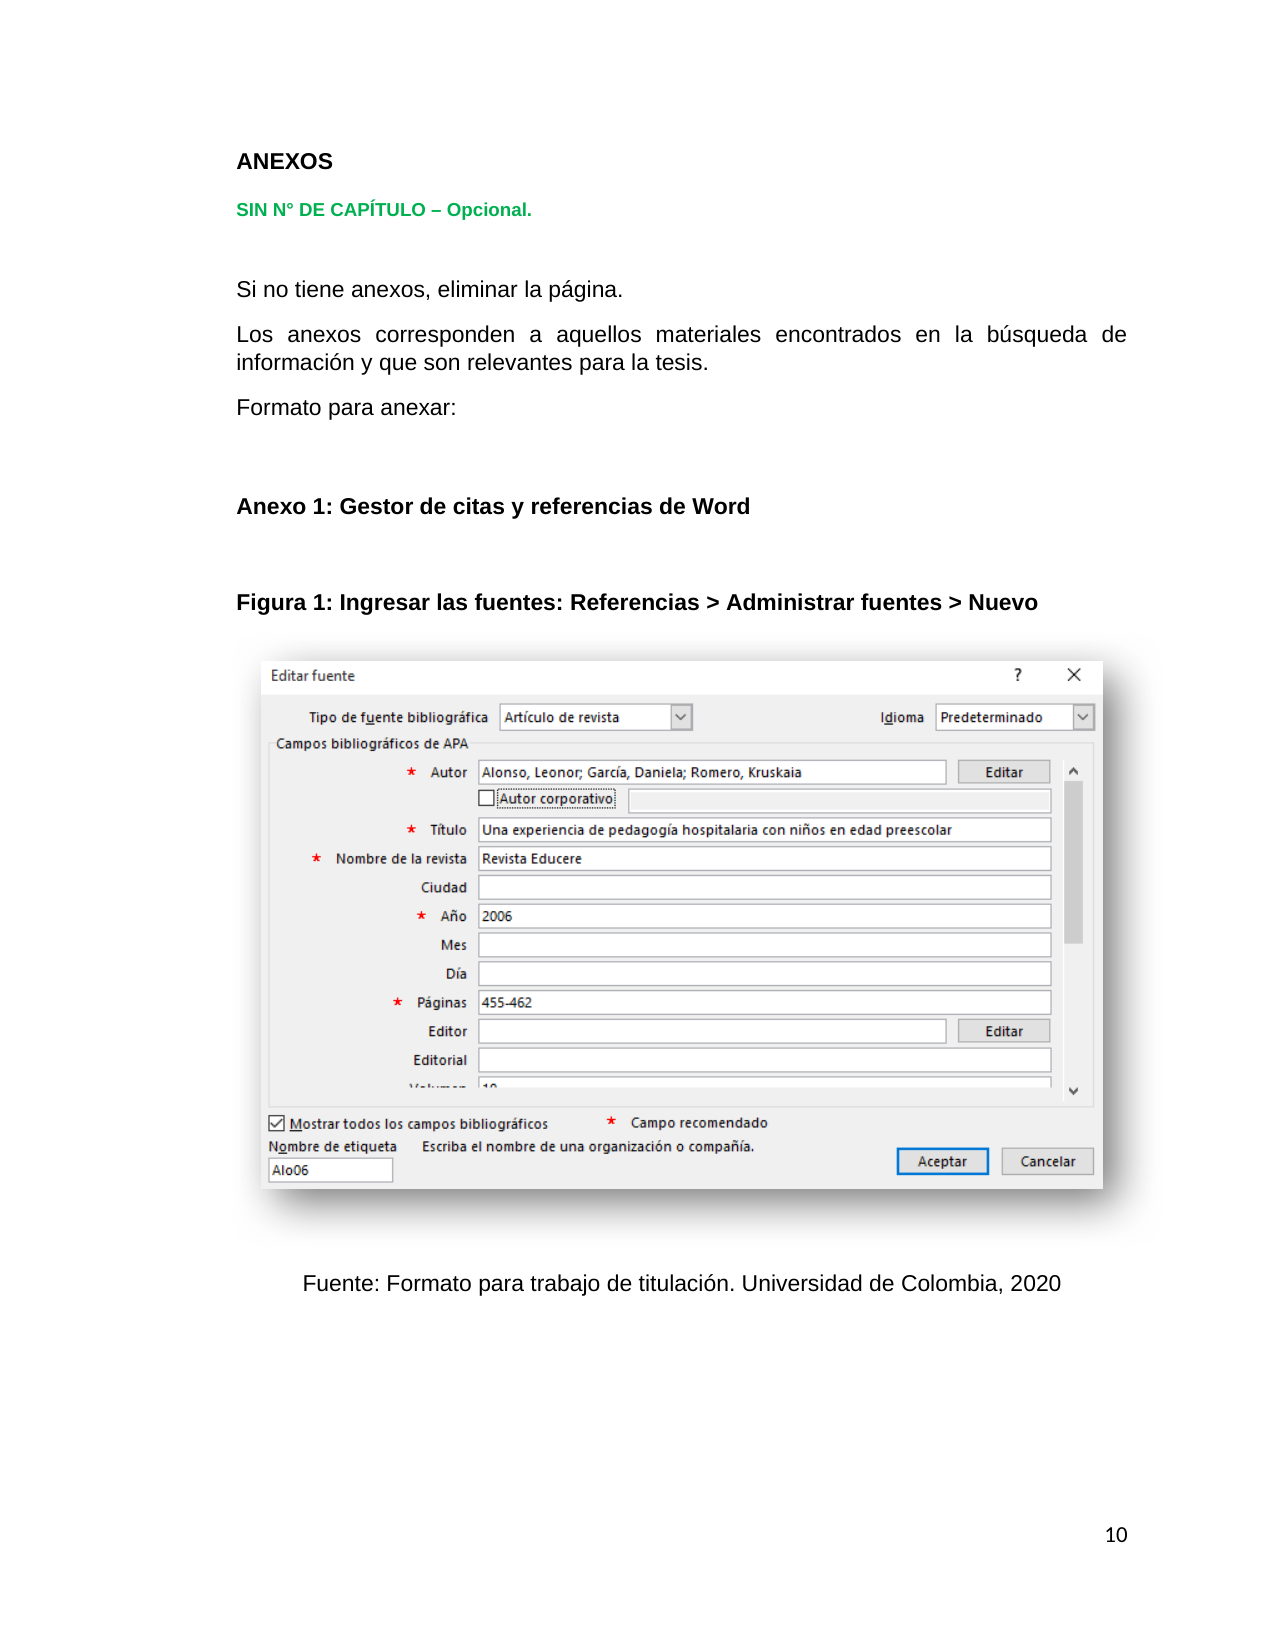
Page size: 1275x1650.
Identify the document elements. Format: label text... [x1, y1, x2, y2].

text Formato para anexar: [236, 394, 1127, 421]
text Si no tiene anexos, eliminar la página. [236, 276, 1127, 302]
subtitle ANEXOS [236, 148, 1127, 174]
subtitle Anexo 1: Gestor de citas y referencias de Word [236, 493, 1127, 519]
text Fuente: Formato para trabajo de titulación. Universidad de Colombia, 2020 [236, 1270, 1127, 1296]
text Figura 1: Ingresar las fuentes: Referencias > Administrar fuentes > Nuevo [236, 589, 1127, 616]
text SIN N° DE CAPÍTULO – Opcional. [236, 199, 1127, 221]
picture [261, 661, 1103, 1189]
text Los anexos corresponden a aquellos materiales encontrados en la búsqueda de información y que son relevantes para la tesis. [236, 321, 1127, 376]
